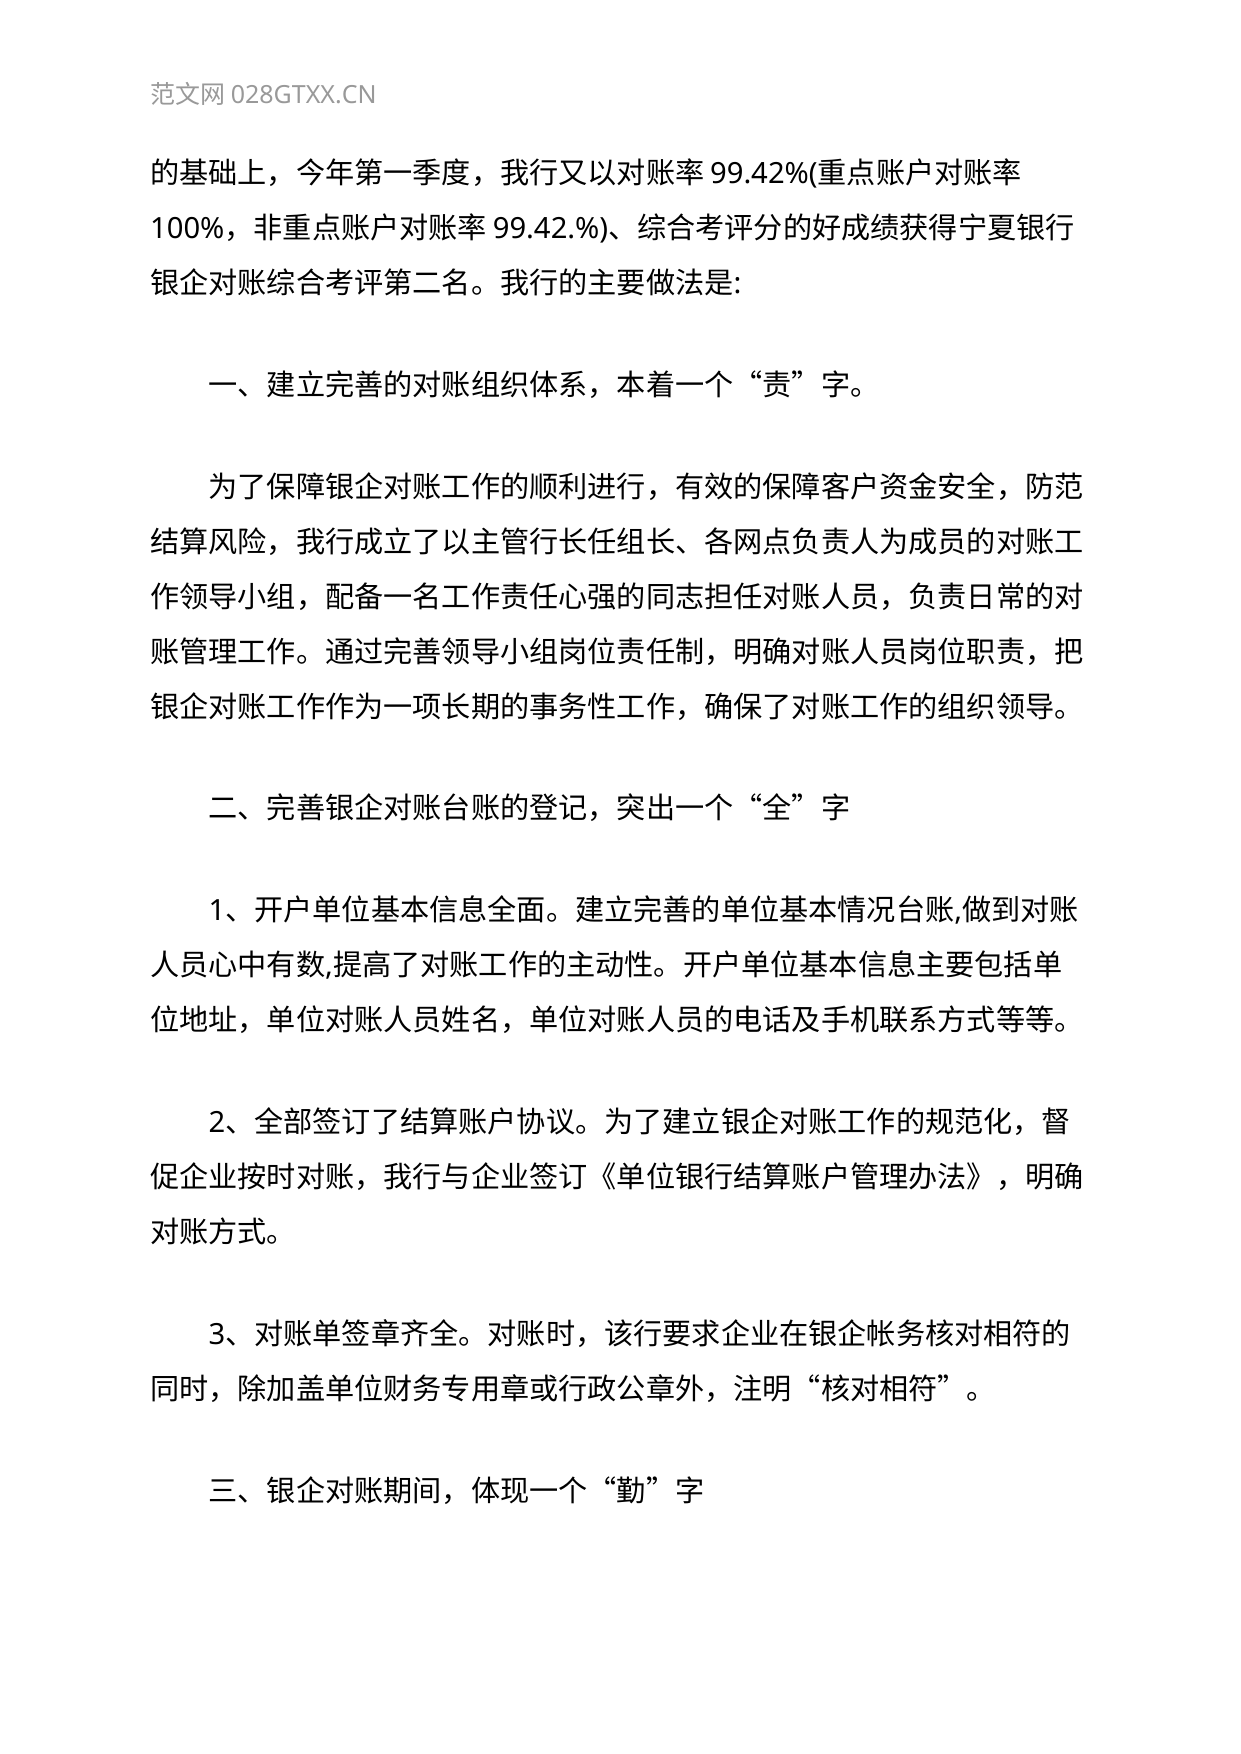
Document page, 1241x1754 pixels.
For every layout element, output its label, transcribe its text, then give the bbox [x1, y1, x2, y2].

text 为了保障银企对账工作的顺利进行，有效的保障客户资金安全，防范结算风险，我行成立了以主管行长任组长、各网点负责人为成员的对账工作领导小组，配备一名工作责任心强的同志担任对账人员，负责日常的对账管理工作。通过完善领导小组岗位责任制，明确对账人员岗位职责，把银企对账工作作为一项长期的事务性工作，确保了对账工作的组织领导。 [150, 464, 1090, 726]
text 一、建立完善的对账组织体系，本着一个“责”字。 [150, 362, 1090, 404]
text 三、银企对账期间，体现一个“勤”字 [150, 1467, 1090, 1509]
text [150, 150, 1090, 302]
text 3、对账单签章齐全。对账时，该行要求企业在银企帐务核对相符的同时，除加盖单位财务专用章或行政公章外，注明“核对相符”。 [150, 1310, 1090, 1408]
text 1、开户单位基本信息全面。建立完善的单位基本情况台账,做到对账人员心中有数,提高了对账工作的主动性。开户单位基本信息主要包括单位地址，单位对账人员姓名，单位对账人员的电话及手机联系方式等等。 [150, 887, 1090, 1039]
text 二、完善银企对账台账的登记，突出一个“全”字 [150, 785, 1090, 827]
text 2、全部签订了结算账户协议。为了建立银企对账工作的规范化，督促企业按时对账，我行与企业签订《单位银行结算账户管理办法》，明确对账方式。 [150, 1099, 1090, 1251]
